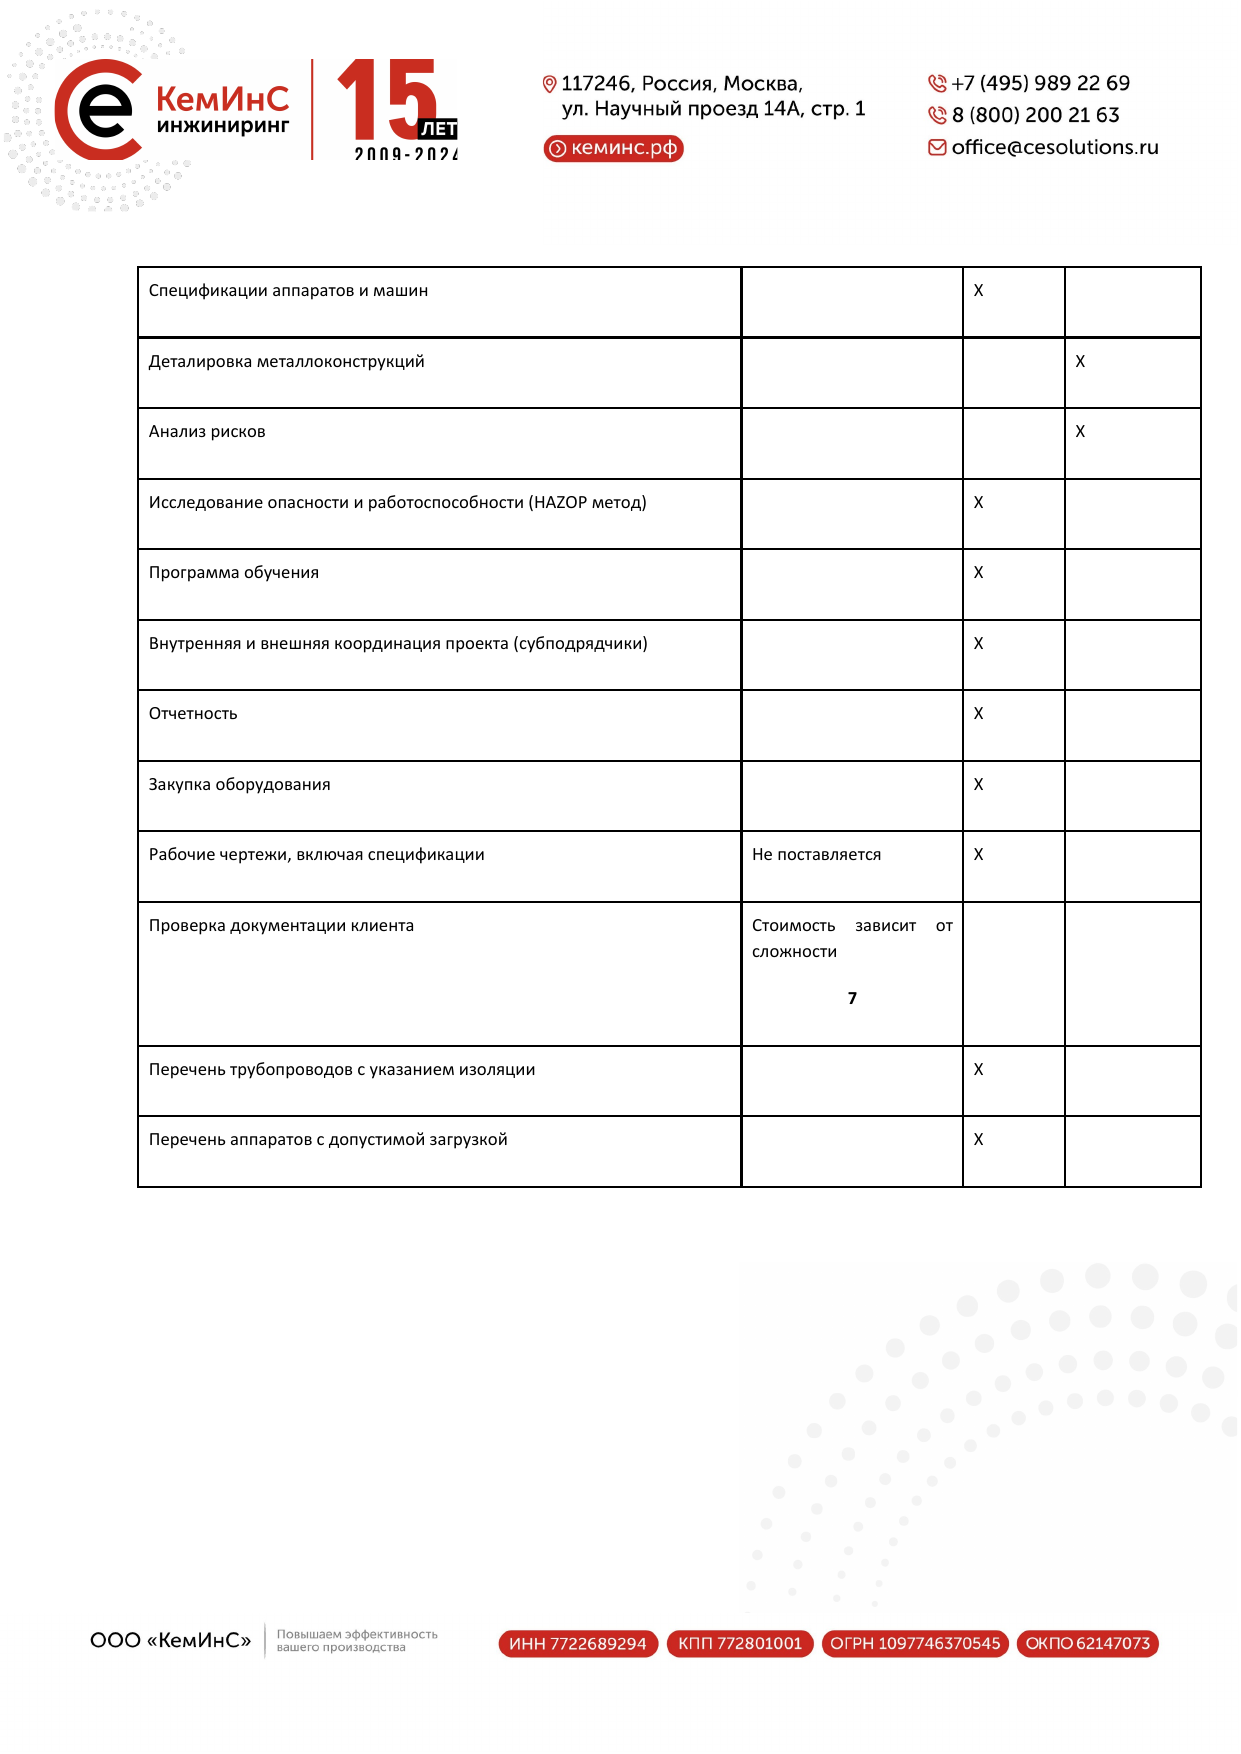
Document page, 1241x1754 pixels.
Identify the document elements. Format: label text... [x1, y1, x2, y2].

table_cell Х [1066, 339, 1200, 407]
table_cell [743, 409, 962, 477]
table_cell Х [964, 268, 1064, 336]
table_cell [743, 550, 962, 618]
table_cell [964, 339, 1064, 407]
table_cell [743, 621, 962, 689]
table_cell [743, 1047, 962, 1115]
table_cell [743, 691, 962, 759]
table_cell Исследование опасности и работоспособности (HAZOP метод) [139, 480, 740, 548]
table_cell Внутренняя и внешняя координация проекта (субподрядчики) [139, 621, 740, 689]
table_cell [1066, 621, 1200, 689]
table_cell Х [964, 762, 1064, 830]
table_cell [743, 762, 962, 830]
table_cell Х [964, 832, 1064, 901]
table_cell [1066, 1047, 1200, 1115]
table_cell [743, 1117, 962, 1186]
table_cell Х [964, 691, 1064, 759]
table_cell [1066, 903, 1200, 1044]
table_cell Спецификации аппаратов и машин [139, 268, 740, 336]
table_cell Х [964, 480, 1064, 548]
table_cell Рабочие чертежи, включая спецификации [139, 832, 740, 901]
picture [0, 1262, 1239, 1752]
table_cell Х [964, 550, 1064, 618]
table_cell Стоимость зависит от сложности 7 [743, 903, 962, 1044]
table_cell [743, 480, 962, 548]
table_cell [743, 268, 962, 336]
table_cell Х [964, 621, 1064, 689]
table_cell Проверка документации клиента [139, 903, 740, 1044]
table_cell Х [964, 1047, 1064, 1115]
table_cell [1066, 1117, 1200, 1186]
table_cell Х [964, 1117, 1064, 1186]
table_cell Перечень трубопроводов с указанием изоляции [139, 1047, 740, 1115]
table_cell Не поставляется [743, 832, 962, 901]
table_cell Перечень аппаратов с допустимой загрузкой [139, 1117, 740, 1186]
table_cell [964, 903, 1064, 1044]
table_cell Деталировка металлоконструкций [139, 339, 740, 407]
table_cell Программа обучения [139, 550, 740, 618]
table_cell Отчетность [139, 691, 740, 759]
table_cell Закупка оборудования [139, 762, 740, 830]
table_cell [1066, 762, 1200, 830]
table_cell [1066, 480, 1200, 548]
table_cell [1066, 691, 1200, 759]
table_cell [1066, 550, 1200, 618]
table_cell [1066, 268, 1200, 336]
picture [542, 1, 1238, 245]
table_cell [1066, 832, 1200, 901]
picture [2, 9, 458, 210]
table_cell [964, 409, 1064, 477]
table_cell Анализ рисков [139, 409, 740, 477]
table_cell [743, 339, 962, 407]
table_cell Х [1066, 409, 1200, 477]
